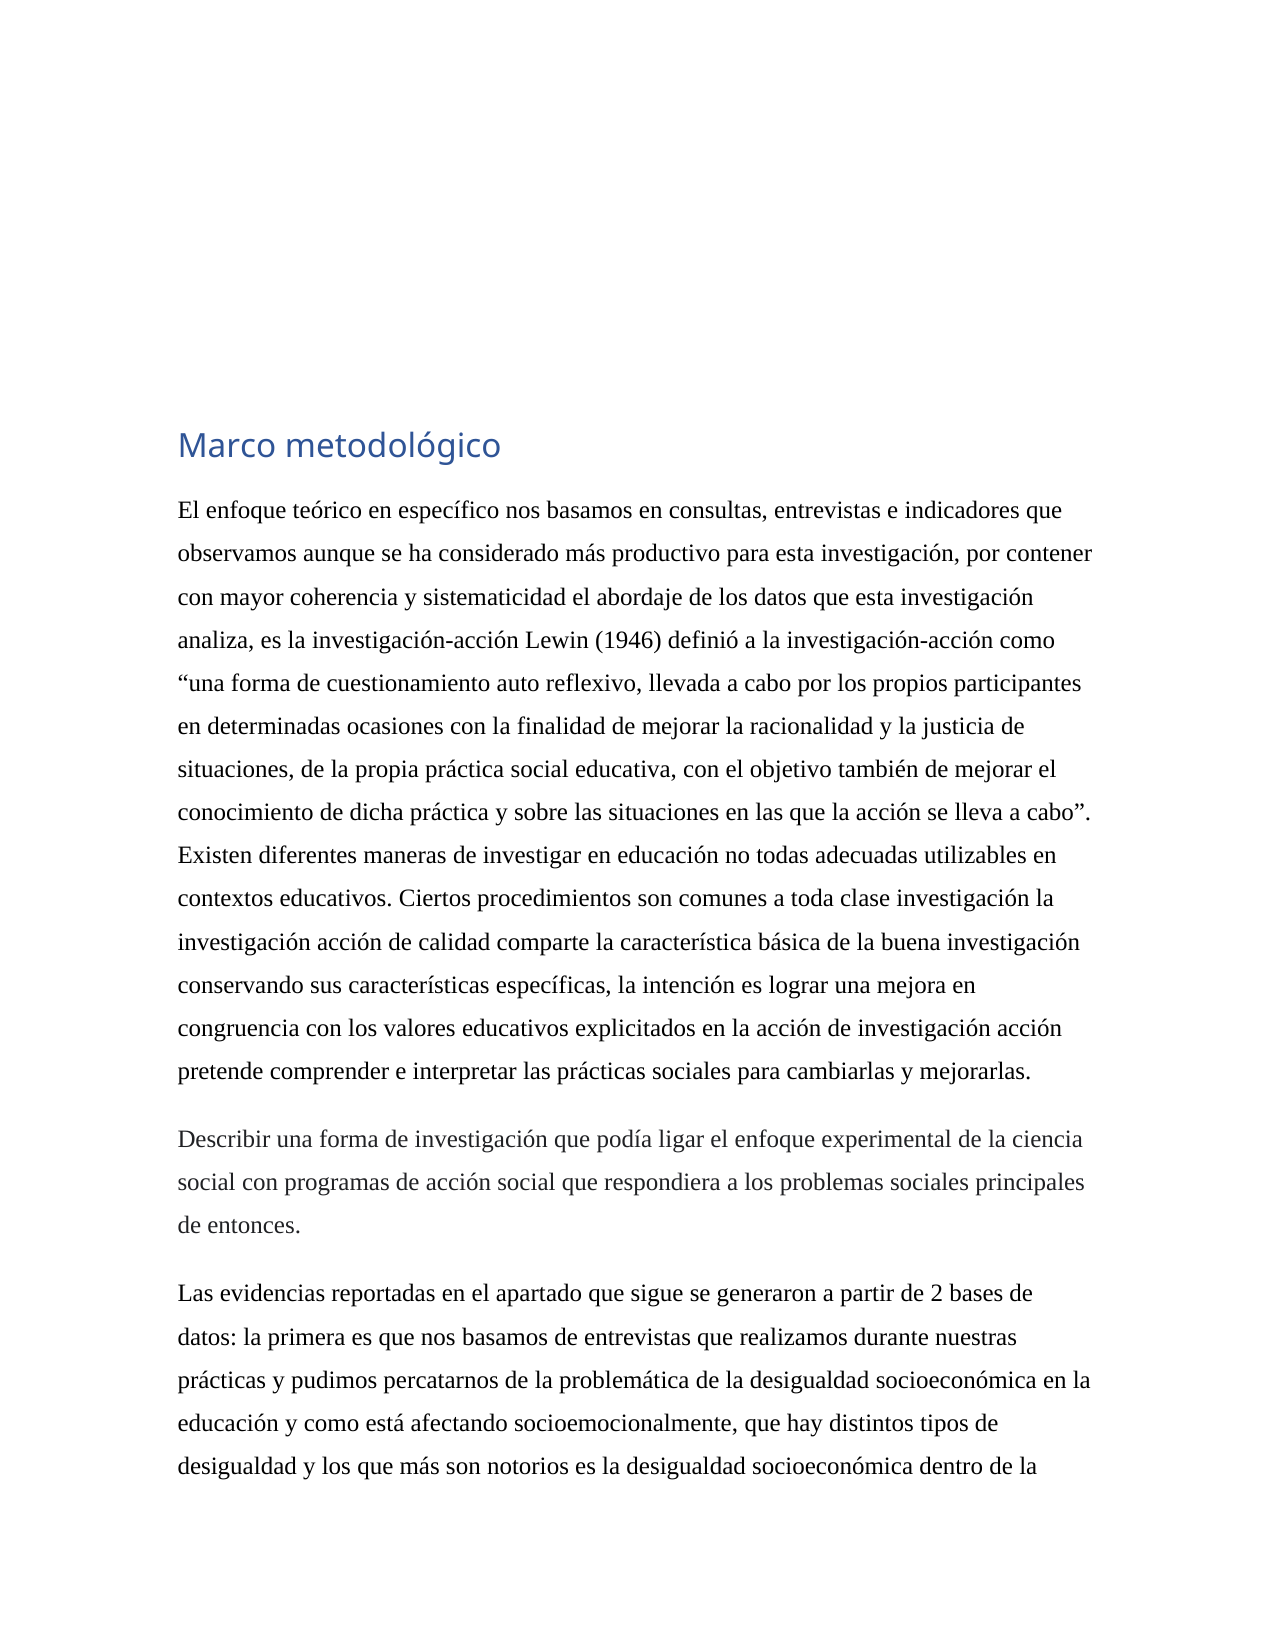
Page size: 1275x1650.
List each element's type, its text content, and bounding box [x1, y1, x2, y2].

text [177, 1278, 1098, 1480]
subtitle Marco metodológico [177, 421, 1098, 467]
text El enfoque teórico en específico nos basamos en consultas, entrevistas e indicadores que observamos aunque se ha considerado más productivo para esta investigación, por contener con mayor coherencia y sistematicidad el abordaje de los datos que esta investigación analiza, es la investigación-acción Lewin (1946) definió a la investigación-acción como “una forma de cuestionamiento auto reflexivo, llevada a cabo por los propios participantes en determinadas ocasiones con la finalidad de mejorar la racionalidad y la justicia de situaciones, de la propia práctica social educativa, con el objetivo también de mejorar el conocimiento de dicha práctica y sobre las situaciones en las que la acción se lleva a cabo”. Existen diferentes maneras de investigar en educación no todas adecuadas utilizables en contextos educativos. Ciertos procedimientos son comunes a toda clase investigación la investigación acción de calidad comparte la característica básica de la buena investigación conservando sus características específicas, la intención es lograr una mejora en congruencia con los valores educativos explicitados en la acción de investigación acción pretende comprender e interpretar las prácticas sociales para cambiarlas y mejorarlas. [177, 495, 1098, 1085]
text Describir una forma de investigación que podía ligar el enfoque experimental de la ciencia social con programas de acción social que respondiera a los problemas sociales principales de entonces. [177, 1124, 1098, 1239]
